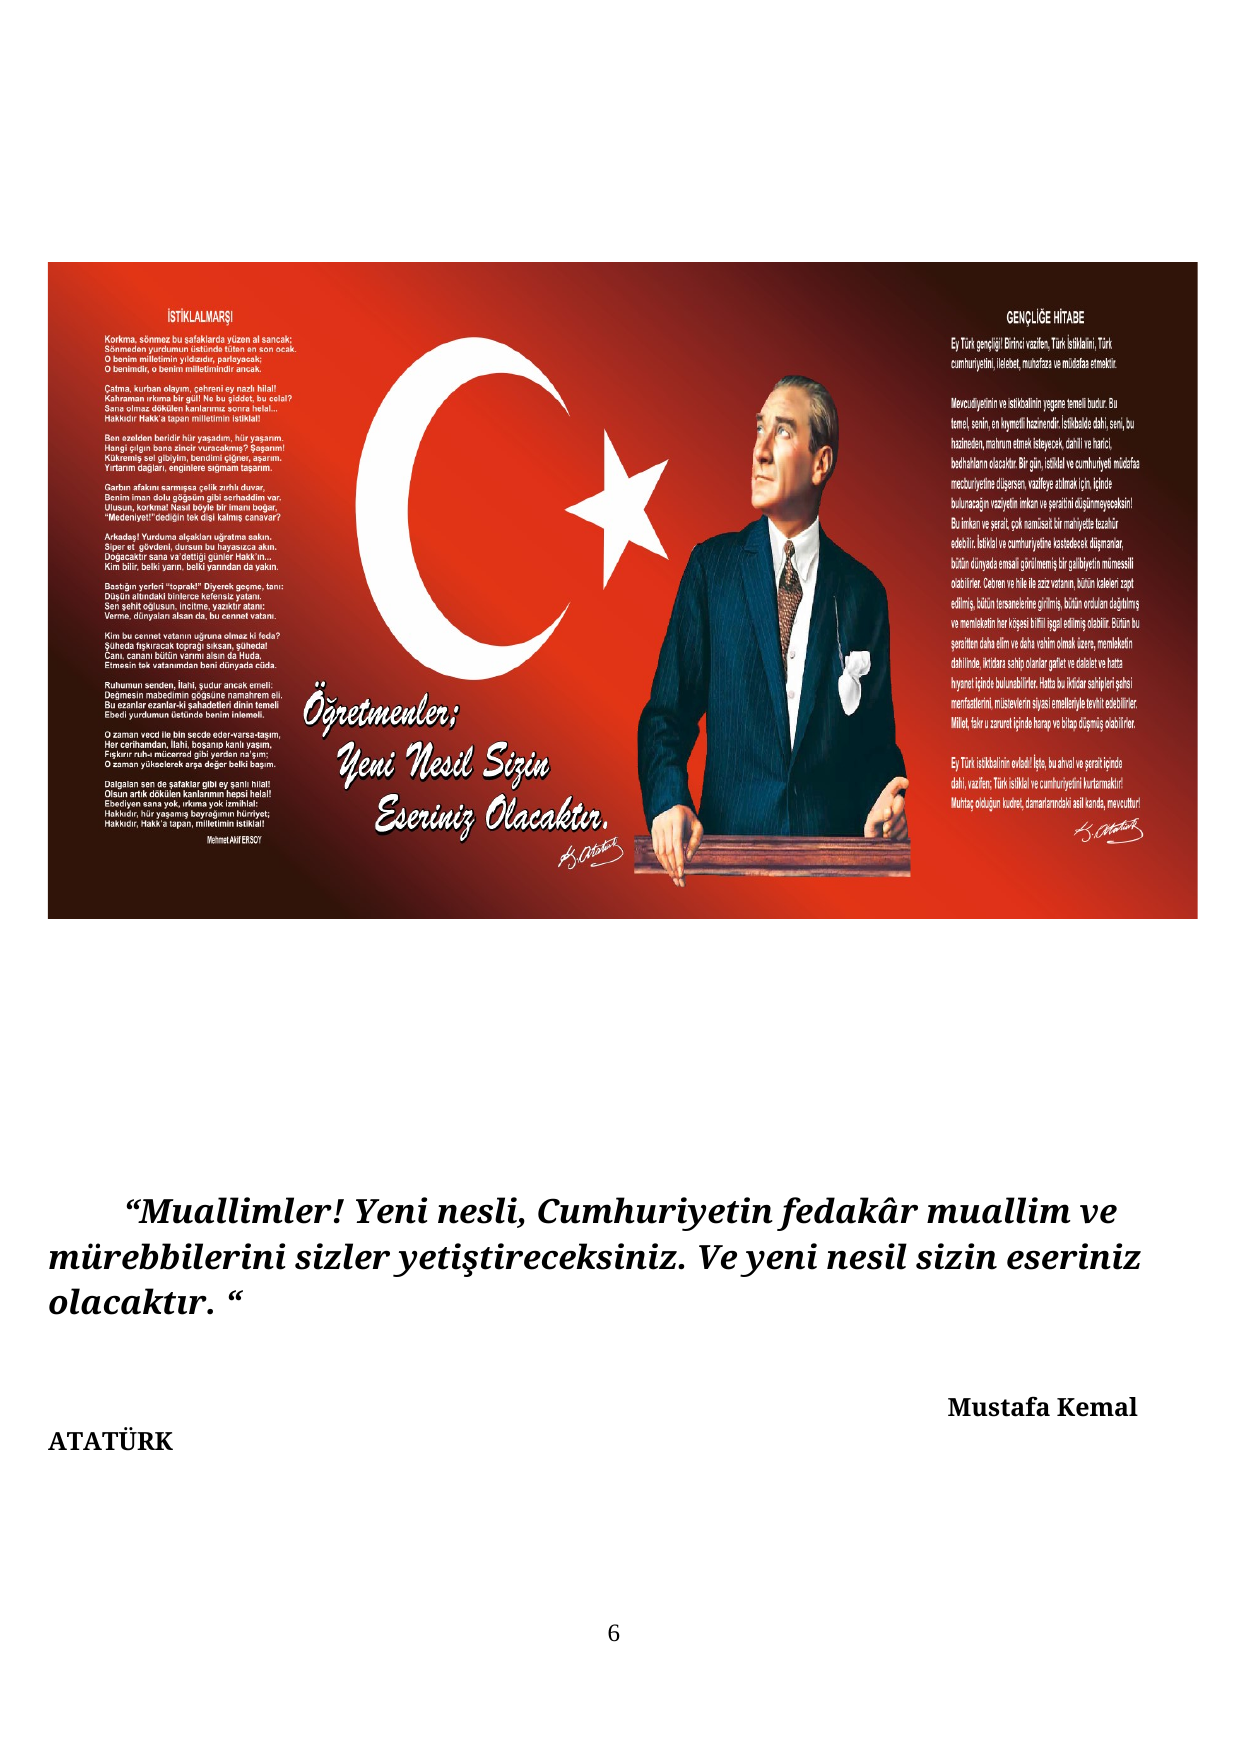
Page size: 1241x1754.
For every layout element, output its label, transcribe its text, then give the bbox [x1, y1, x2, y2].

picture [47, 262, 1198, 919]
text “Muallimler! Yeni nesli, Cumhuriyetin fedakâr muallim ve mürebbilerini sizler yetiştireceksiniz. Ve yeni nesil sizin eseriniz olacaktır. “ [48, 1188, 1198, 1324]
text Mustafa Kemal ATATÜRK [48, 1390, 1198, 1458]
